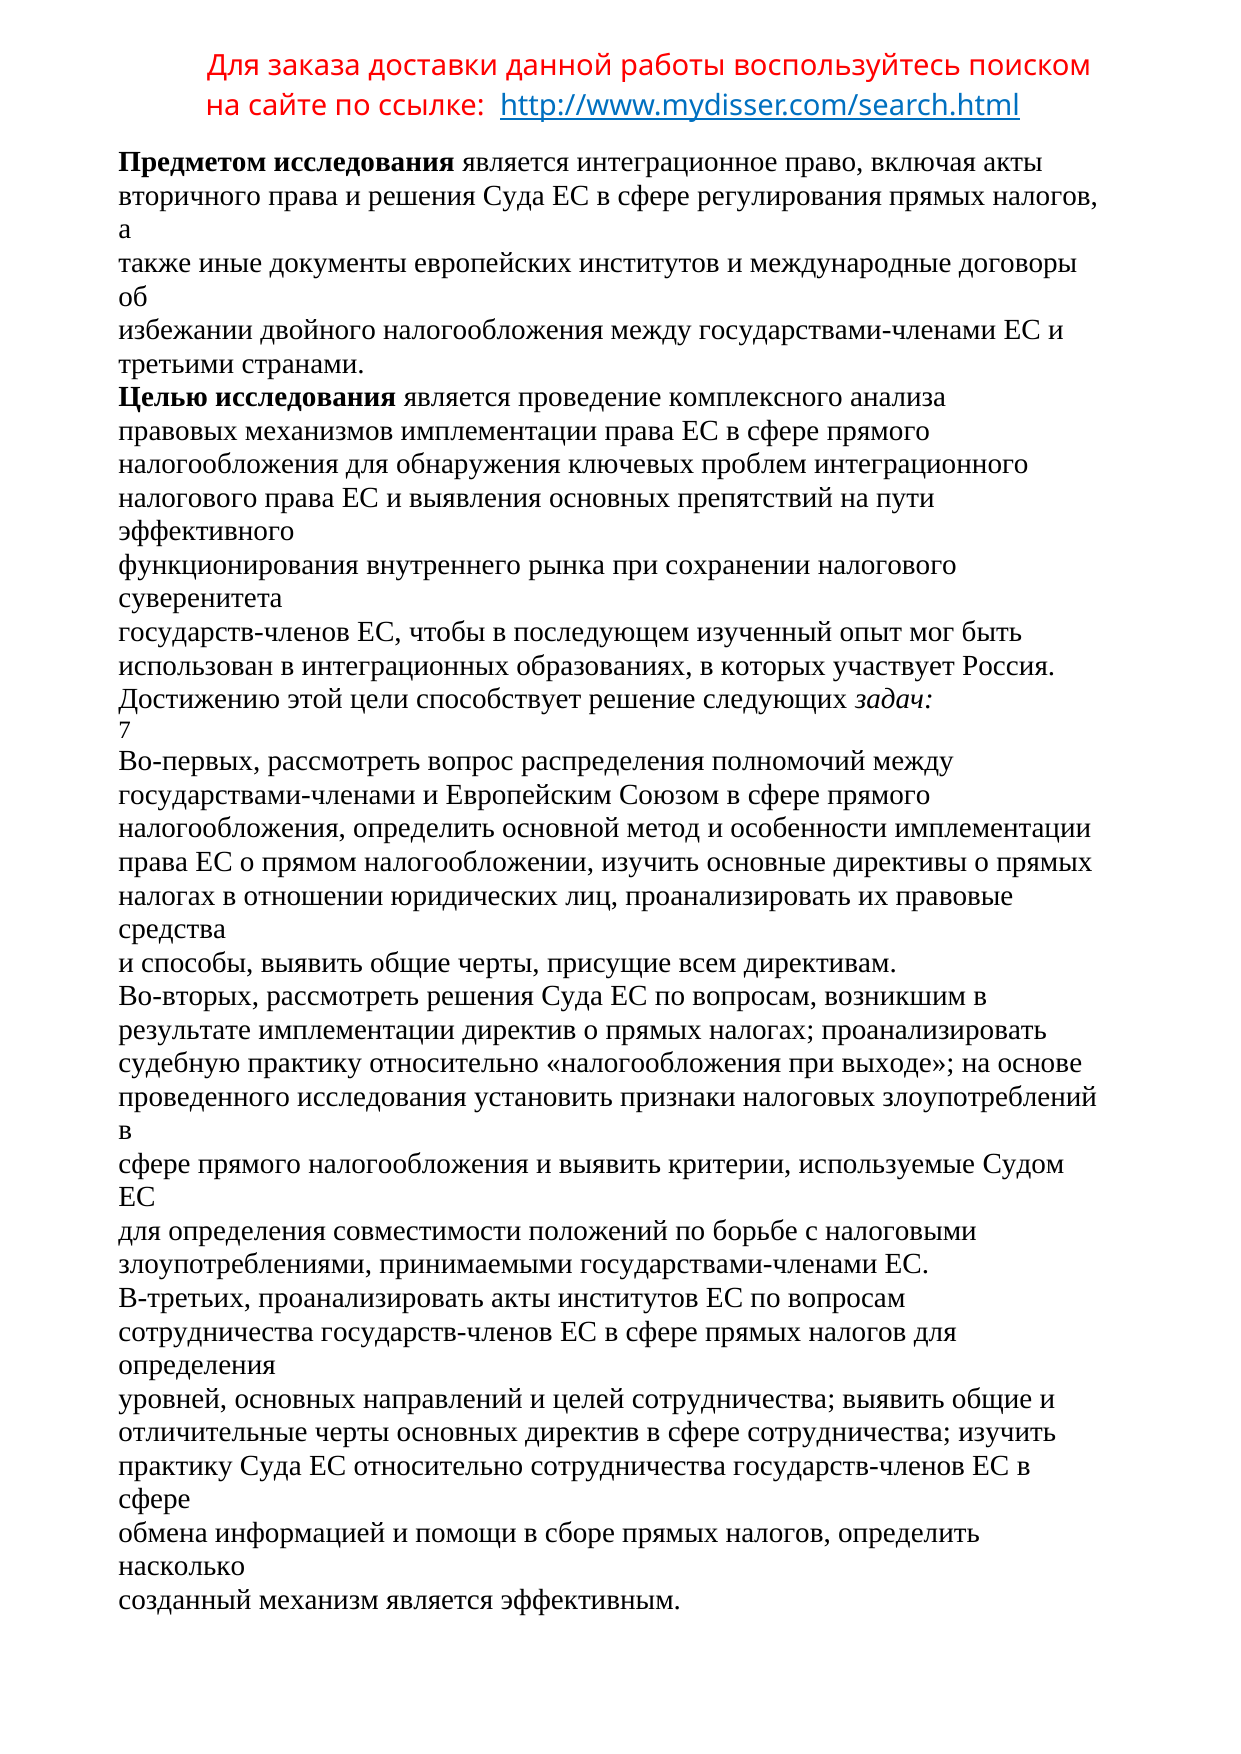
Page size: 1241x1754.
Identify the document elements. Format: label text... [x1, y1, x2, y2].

text функционирования внутреннего рынка при сохранении налогового суверенитета [118, 547, 1107, 614]
text практику Суда ЕС относительно сотрудничества государств-членов ЕС в сфере [118, 1448, 1107, 1515]
text 7 [118, 715, 1107, 743]
text Целью исследования является проведение комплексного анализа [118, 379, 1107, 413]
text Предметом исследования является интеграционное право, включая акты [118, 144, 1107, 178]
text налогах в отношении юридических лиц, проанализировать их правовые средства [118, 878, 1107, 945]
text проведенного исследования установить признаки налоговых злоупотреблений в [118, 1079, 1107, 1146]
text использован в интеграционных образованиях, в которых участвует Россия. [118, 648, 1107, 681]
text третьими странами. [118, 346, 1107, 379]
text злоупотреблениями, принимаемыми государствами-членами ЕС. [118, 1247, 1107, 1280]
text Достижению этой цели способствует решение следующих задач: [118, 681, 1107, 715]
text государствами-членами и Европейским Союзом в сфере прямого [118, 777, 1107, 811]
text сотрудничества государств-членов ЕС в сфере прямых налогов для определения [118, 1314, 1107, 1381]
text сфере прямого налогообложения и выявить критерии, используемые Судом ЕС [118, 1146, 1107, 1213]
text результате имплементации директив о прямых налогах; проанализировать [118, 1012, 1107, 1045]
text для определения совместимости положений по борьбе с налоговыми [118, 1213, 1107, 1247]
text созданный механизм является эффективным. [118, 1582, 1107, 1616]
text государств-членов ЕС, чтобы в последующем изученный опыт мог быть [118, 614, 1107, 648]
text налогообложения, определить основной метод и особенности имплементации [118, 811, 1107, 844]
text Во-первых, рассмотреть вопрос распределения полномочий между [118, 743, 1107, 777]
text обмена информацией и помощи в сборе прямых налогов, определить насколько [118, 1515, 1107, 1582]
text права ЕС о прямом налогообложении, изучить основные директивы о прямых [118, 844, 1107, 878]
text судебную практику относительно «налогообложения при выходе»; на основе [118, 1045, 1107, 1079]
text правовых механизмов имплементации права ЕС в сфере прямого [118, 413, 1107, 446]
text Во-вторых, рассмотреть решения Суда ЕС по вопросам, возникшим в [118, 978, 1107, 1012]
text отличительные черты основных директив в сфере сотрудничества; изучить [118, 1414, 1107, 1448]
text также иные документы европейских институтов и международные договоры об [118, 245, 1107, 312]
text налогового права ЕС и выявления основных препятствий на пути эффективного [118, 480, 1107, 547]
text и способы, выявить общие черты, присущие всем директивам. [118, 945, 1107, 978]
text налогообложения для обнаружения ключевых проблем интеграционного [118, 446, 1107, 480]
text уровней, основных направлений и целей сотрудничества; выявить общие и [118, 1381, 1107, 1414]
text избежании двойного налогообложения между государствами-членами ЕС и [118, 312, 1107, 346]
text вторичного права и решения Суда ЕС в сфере регулирования прямых налогов, а [118, 178, 1107, 245]
text В-третьих, проанализировать акты институтов ЕС по вопросам [118, 1280, 1107, 1314]
